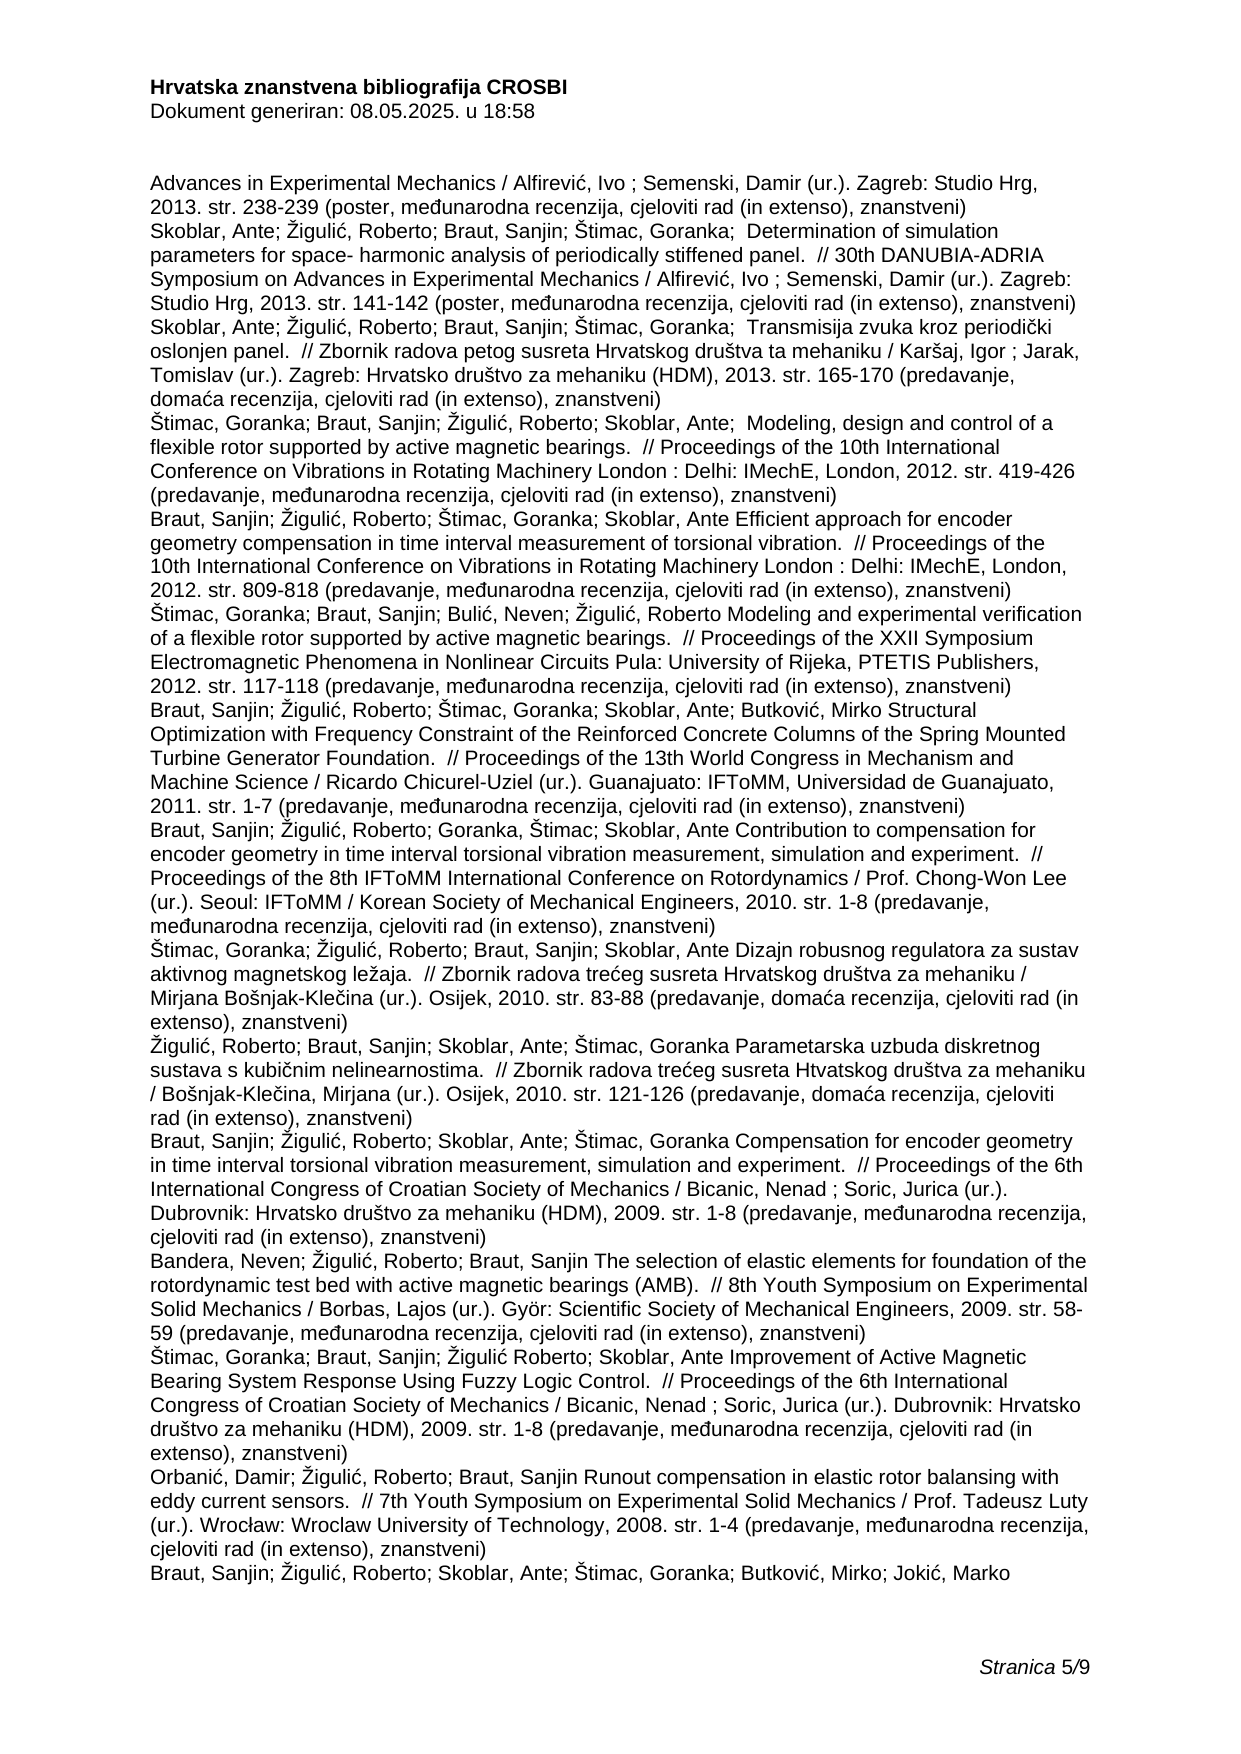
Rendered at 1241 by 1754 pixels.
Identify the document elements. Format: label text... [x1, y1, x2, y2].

text Bandera, Neven; Žigulić, Roberto; Braut, Sanjin [150, 1249, 1090, 1345]
text Žigulić, Roberto; Braut, Sanjin; Skoblar, Ante; Štimac, Goranka [150, 1033, 1090, 1129]
text Štimac, Goranka; Žigulić, Roberto; Braut, Sanjin; Skoblar, Ante [150, 938, 1090, 1033]
text Braut, Sanjin; Žigulić, Roberto; Štimac, Goranka; Skoblar, Ante [150, 506, 1090, 602]
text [150, 171, 1090, 219]
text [150, 1561, 1090, 1584]
text Skoblar, Ante; Žigulić, Roberto; Braut, Sanjin; Štimac, Goranka; [150, 315, 1090, 411]
text Štimac, Goranka; Braut, Sanjin; Bulić, Neven; Žigulić, Roberto [150, 602, 1090, 698]
text Braut, Sanjin; Žigulić, Roberto; Goranka, Štimac; Skoblar, Ante [150, 818, 1090, 938]
text Štimac, Goranka; Braut, Sanjin; Žigulić Roberto; Skoblar, Ante [150, 1345, 1090, 1465]
text Braut, Sanjin; Žigulić, Roberto; Skoblar, Ante; Štimac, Goranka [150, 1129, 1090, 1249]
text Skoblar, Ante; Žigulić, Roberto; Braut, Sanjin; Štimac, Goranka; [150, 219, 1090, 315]
text Štimac, Goranka; Braut, Sanjin; Žigulić, Roberto; Skoblar, Ante; [150, 411, 1090, 506]
text Braut, Sanjin; Žigulić, Roberto; Štimac, Goranka; Skoblar, Ante; Butković, Mirko [150, 698, 1090, 818]
text Orbanić, Damir; Žigulić, Roberto; Braut, Sanjin [150, 1465, 1090, 1561]
